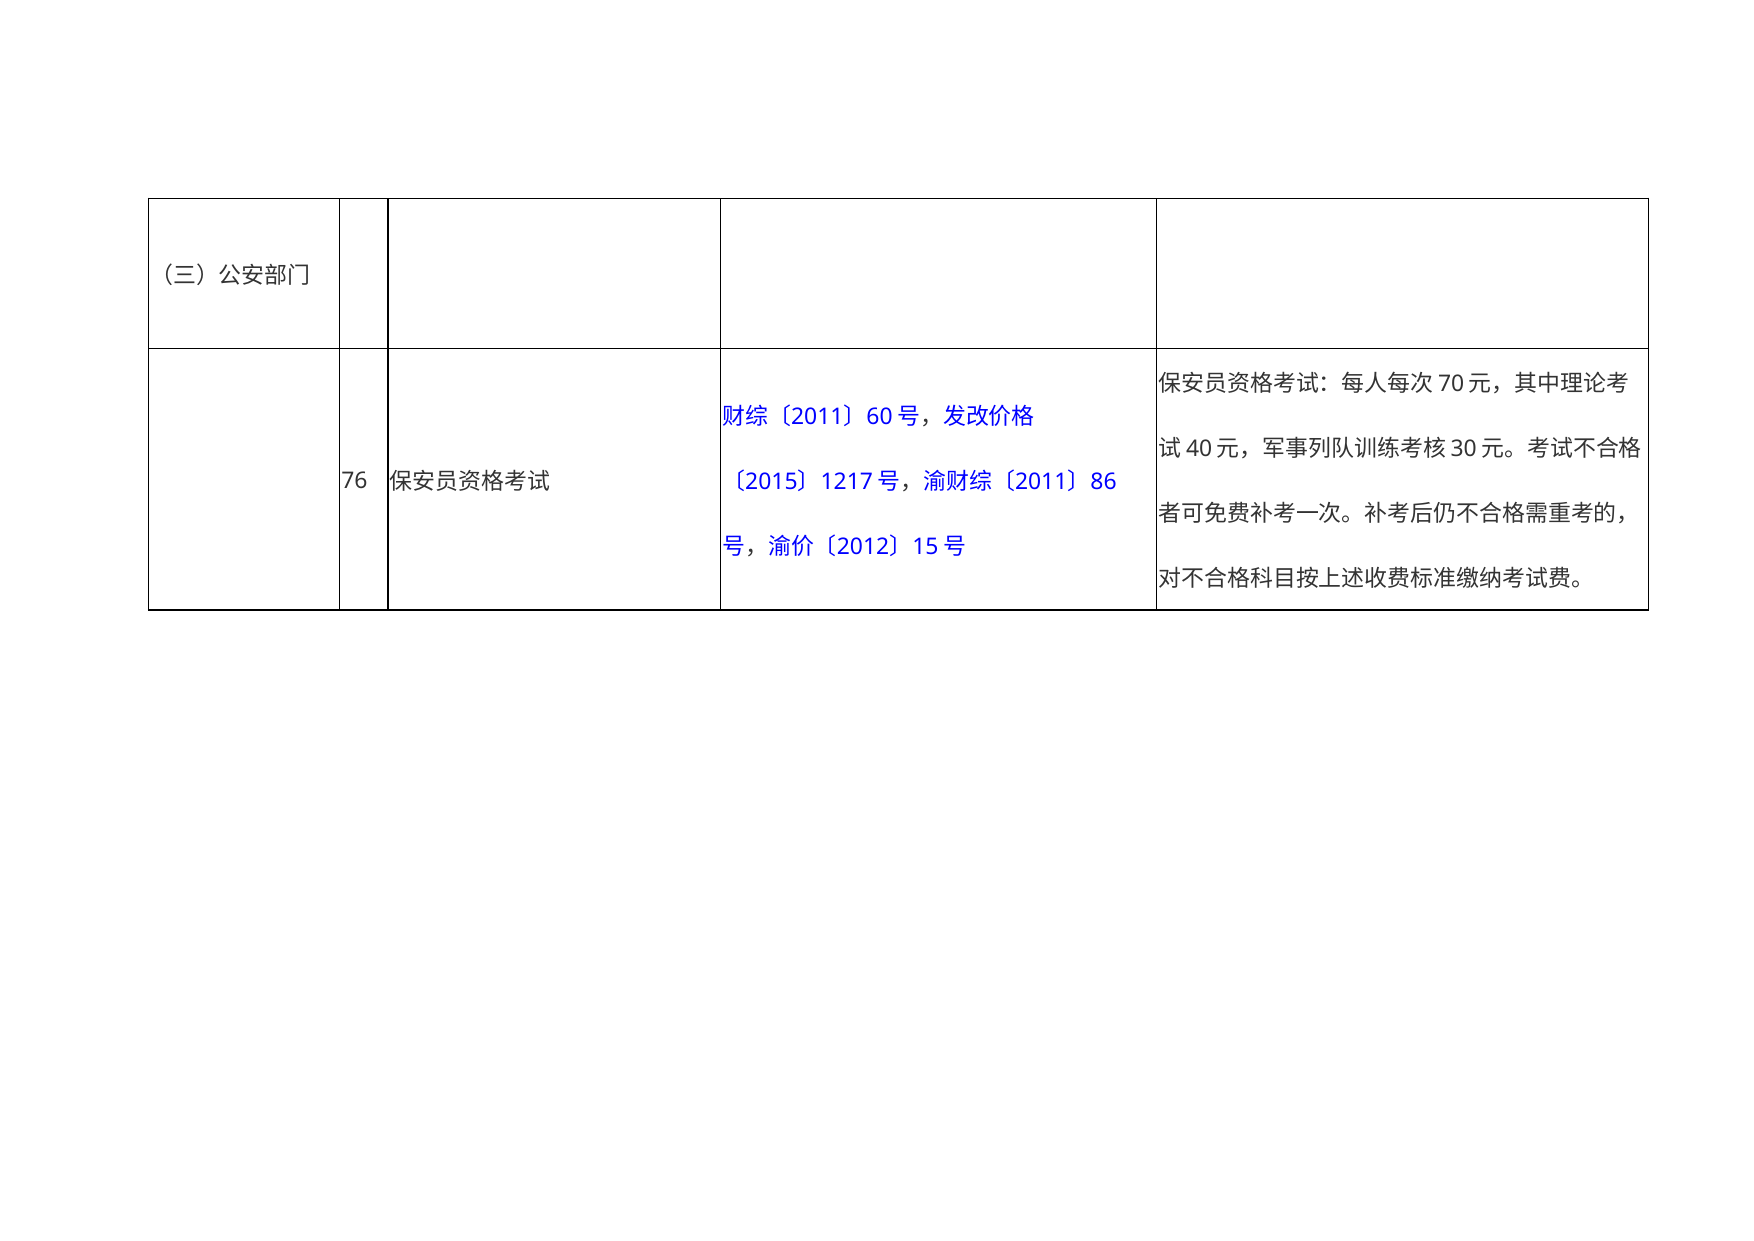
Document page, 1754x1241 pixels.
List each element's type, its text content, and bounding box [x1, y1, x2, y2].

table_cell [1157, 199, 1648, 348]
table_cell [389, 199, 720, 348]
table_cell 保安员资格考试：每人每次70元，其中理论考试40元，军事列队训练考核30元。考试不合格者可免费补考一次。补考后仍不合格需重考的，对不合格科目按上述收费标准缴纳考试费。 [1157, 349, 1648, 609]
table_cell 保安员资格考试 [389, 349, 720, 609]
table_cell [340, 199, 387, 348]
table_cell [721, 199, 1156, 348]
table_cell 76 [340, 349, 387, 609]
table_cell （三）公安部门 [149, 199, 339, 348]
table_cell 财综〔2011〕60号，发改价格〔2015〕1217号，渝财综〔2011〕86号，渝价〔2012〕15号 [721, 349, 1156, 609]
table_cell [149, 349, 339, 609]
